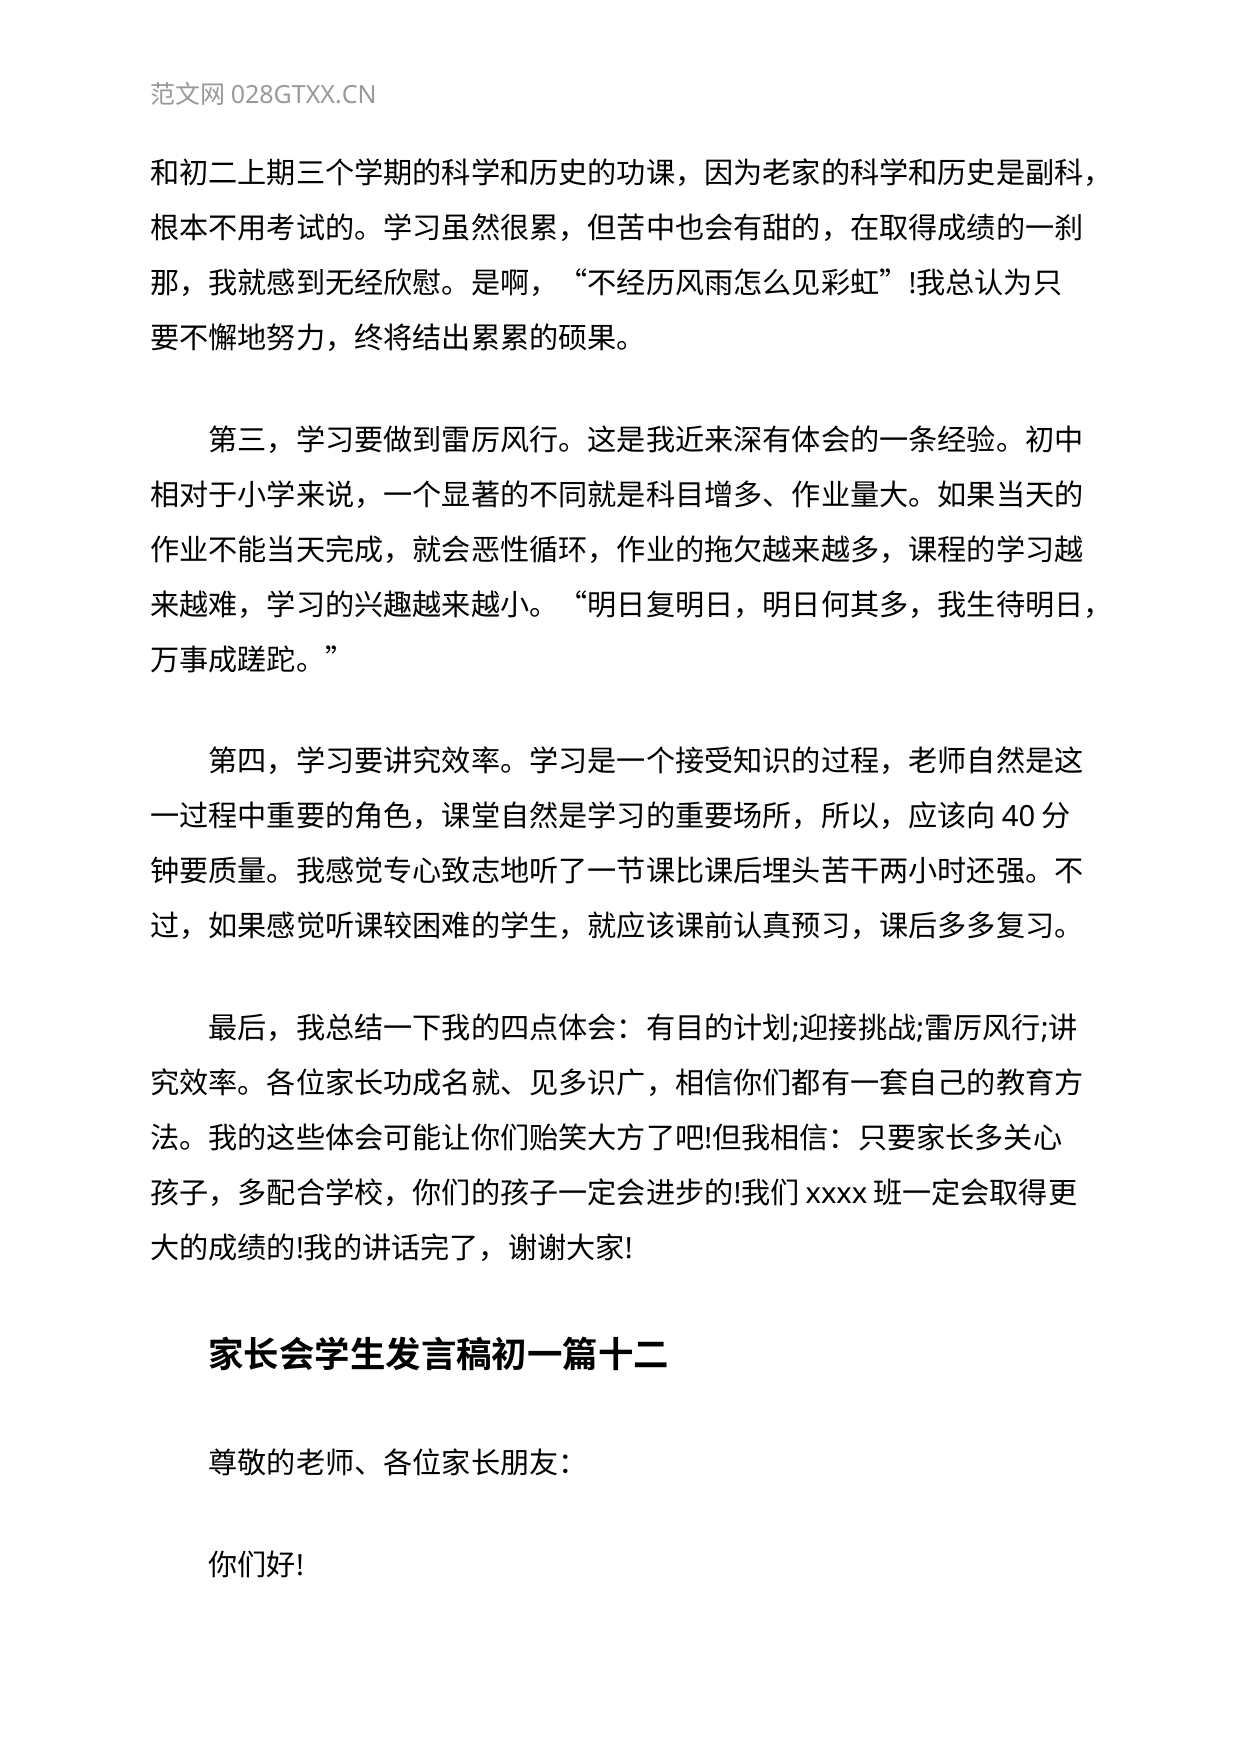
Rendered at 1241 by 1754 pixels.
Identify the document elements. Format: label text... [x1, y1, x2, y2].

text 第四，学习要讲究效率。学习是一个接受知识的过程，老师自然是这一过程中重要的角色，课堂自然是学习的重要场所，所以，应该向40分钟要质量。我感觉专心致志地听了一节课比课后埋头苦干两小时还强。不过，如果感觉听课较困难的学生，就应该课前认真预习，课后多多复习。 [150, 738, 1090, 945]
text 家长会学生发言稿初一篇十二 [150, 1326, 1090, 1378]
text 最后，我总结一下我的四点体会：有目的计划;迎接挑战;雷厉风行;讲究效率。各位家长功成名就、见多识广，相信你们都有一套自己的教育方法。我的这些体会可能让你们贻笑大方了吧!但我相信：只要家长多关心孩子，多配合学校，你们的孩子一定会进步的!我们xxxx班一定会取得更大的成绩的!我的讲话完了，谢谢大家! [150, 1004, 1090, 1267]
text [150, 150, 1090, 357]
text 尊敬的老师、各位家长朋友： [150, 1440, 1090, 1482]
text 你们好! [150, 1542, 1090, 1584]
text 第三，学习要做到雷厉风行。这是我近来深有体会的一条经验。初中相对于小学来说，一个显著的不同就是科目增多、作业量大。如果当天的作业不能当天完成，就会恶性循环，作业的拖欠越来越多，课程的学习越来越难，学习的兴趣越来越小。“明日复明日，明日何其多，我生待明日，万事成蹉跎。” [150, 417, 1090, 678]
